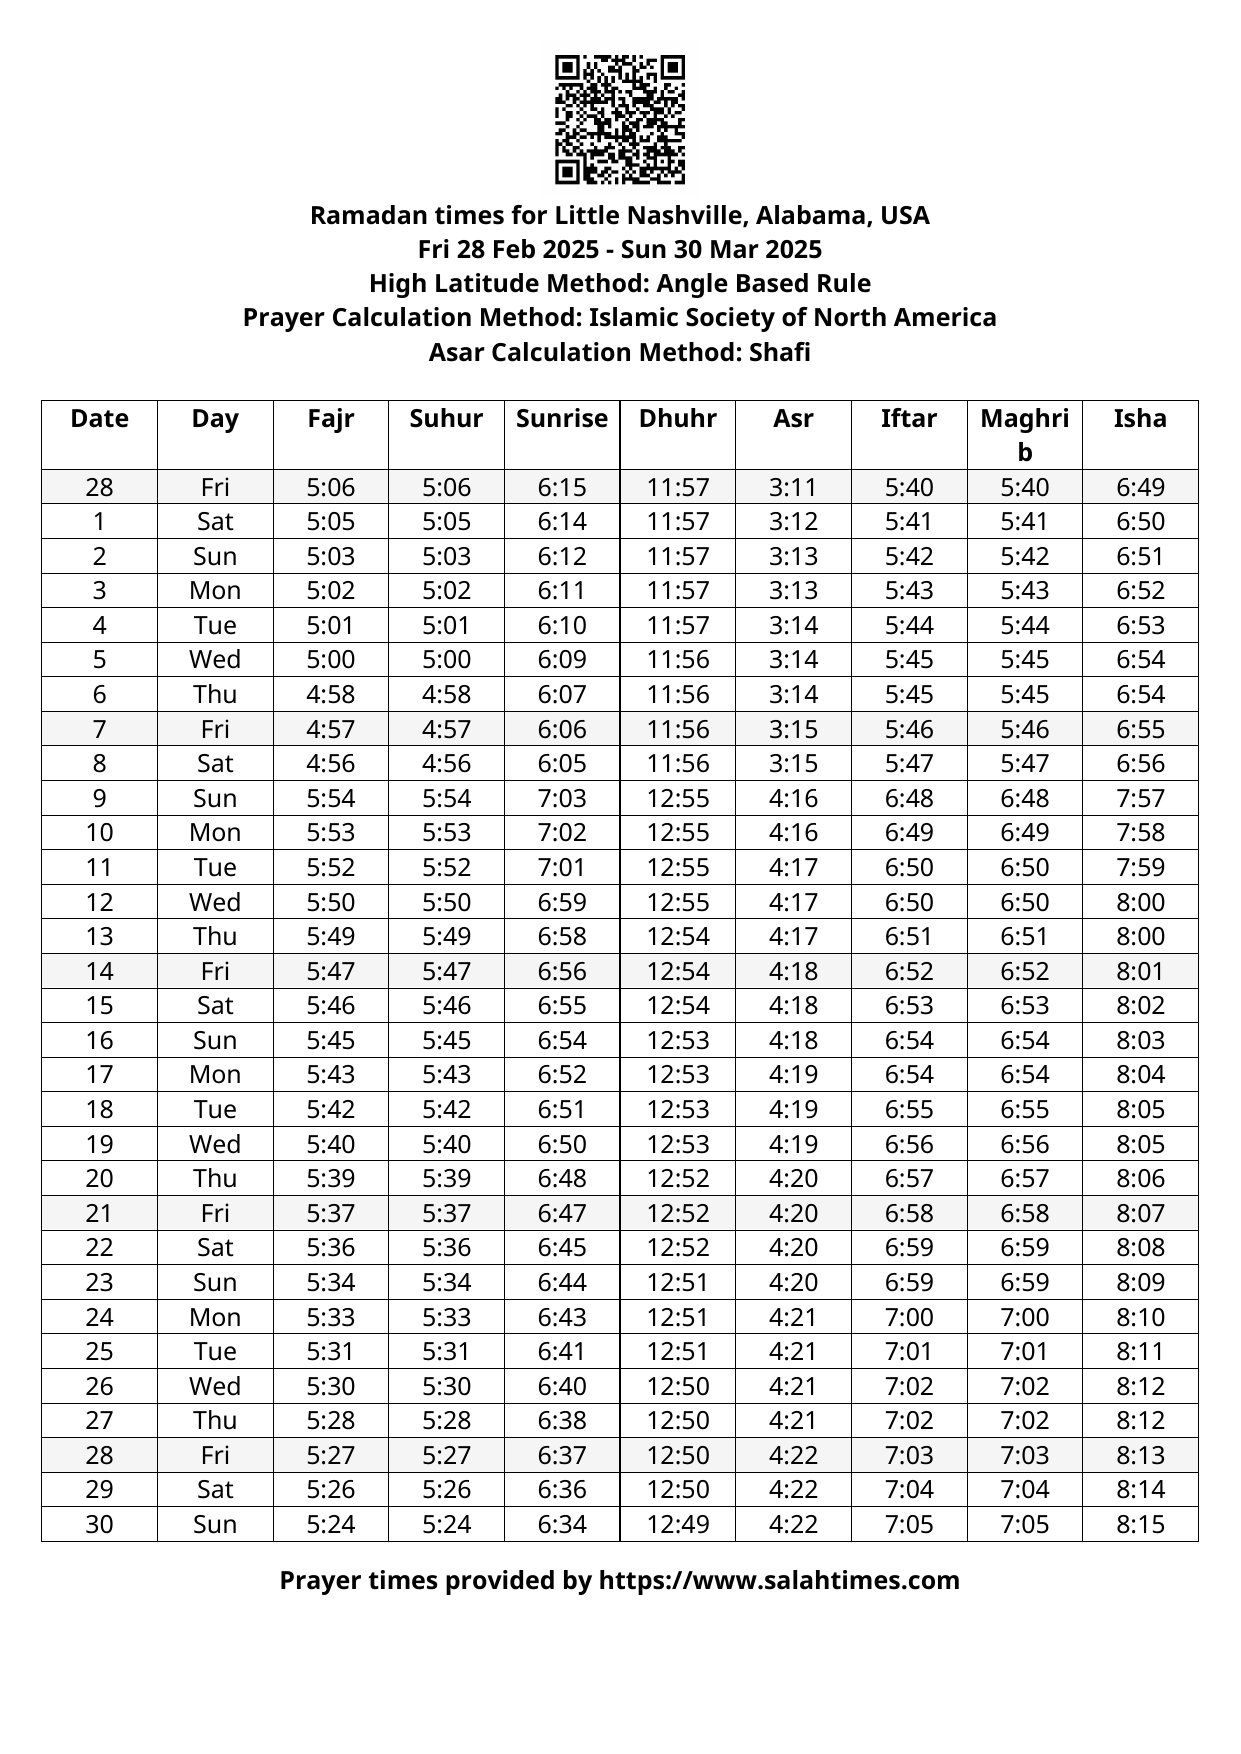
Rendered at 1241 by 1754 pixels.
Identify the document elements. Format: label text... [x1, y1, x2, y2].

table_cell 5:01 [274, 608, 388, 642]
table_cell 8:00 [1083, 919, 1198, 953]
table_cell 5:06 [389, 470, 504, 503]
table_cell 5:43 [968, 574, 1082, 607]
table_cell 8:01 [1083, 954, 1198, 987]
table_cell 6:48 [505, 1161, 619, 1195]
table_cell 4:18 [736, 989, 851, 1022]
table_cell 4:20 [736, 1265, 851, 1299]
table_cell 5:02 [274, 574, 388, 607]
table_cell 5:42 [968, 539, 1082, 572]
table_cell 4:58 [389, 677, 504, 711]
table_cell 8:00 [1083, 885, 1198, 918]
text Ramadan times for Little Nashville, Alabama, USA [42, 198, 1198, 232]
table_cell 4:21 [736, 1334, 851, 1368]
table_cell 8:09 [1083, 1265, 1198, 1299]
table_cell Sun [158, 539, 273, 572]
table_cell 5:45 [968, 643, 1082, 676]
table_cell 11:57 [621, 574, 735, 607]
table_cell 6:58 [505, 919, 619, 953]
table_cell 6:50 [852, 850, 967, 884]
table_cell 5:05 [274, 504, 388, 538]
table_cell 12:51 [621, 1334, 735, 1368]
table_cell 6:59 [852, 1231, 967, 1264]
table_cell 7:01 [968, 1334, 1082, 1368]
table_cell 7:02 [968, 1369, 1082, 1402]
table_cell 6:36 [505, 1473, 619, 1506]
table_cell 5:01 [389, 608, 504, 642]
table_cell 11:56 [621, 677, 735, 711]
table_cell 6:49 [968, 816, 1082, 849]
table_cell 12:50 [621, 1473, 735, 1506]
table_cell 6:09 [505, 643, 619, 676]
table_cell 6:49 [852, 816, 967, 849]
table_cell 5:30 [274, 1369, 388, 1402]
table_cell 5:45 [389, 1023, 504, 1057]
table_cell 14 [42, 954, 157, 987]
table_cell 4:19 [736, 1092, 851, 1126]
table_cell 6:06 [505, 712, 619, 745]
table_cell 6:14 [505, 504, 619, 538]
table_cell 6:54 [505, 1023, 619, 1057]
table_cell 5:27 [389, 1438, 504, 1472]
table_cell 4:57 [274, 712, 388, 745]
table_cell 5:26 [389, 1473, 504, 1506]
table_cell 11:57 [621, 504, 735, 538]
table_cell 30 [42, 1507, 157, 1541]
table_cell 4 [42, 608, 157, 642]
table_cell 6:57 [852, 1161, 967, 1195]
table_cell 5:46 [274, 989, 388, 1022]
table_cell Wed [158, 1369, 273, 1402]
table_cell 6:54 [1083, 643, 1198, 676]
table_cell 7:01 [505, 850, 619, 884]
table_cell 6:50 [505, 1127, 619, 1160]
table_cell 12 [42, 885, 157, 918]
table_cell 8:07 [1083, 1196, 1198, 1229]
table_cell 4:19 [736, 1127, 851, 1160]
table_cell 3:15 [736, 746, 851, 780]
table_header Asr [736, 401, 851, 469]
table_cell 5:44 [968, 608, 1082, 642]
table_cell Thu [158, 1161, 273, 1195]
table_cell 20 [42, 1161, 157, 1195]
table_cell 8:15 [1083, 1507, 1198, 1541]
table_header Iftar [852, 401, 967, 469]
table_cell 12:52 [621, 1161, 735, 1195]
table_cell 5:05 [389, 504, 504, 538]
table_cell 8:12 [1083, 1369, 1198, 1402]
table_cell 5:40 [389, 1127, 504, 1160]
table_cell 29 [42, 1473, 157, 1506]
table_cell 6:51 [505, 1092, 619, 1126]
table_cell 4:56 [389, 746, 504, 780]
table_cell 4:21 [736, 1404, 851, 1437]
table_cell 5:49 [389, 919, 504, 953]
table_cell 6:51 [968, 919, 1082, 953]
text Fri 28 Feb 2025 - Sun 30 Mar 2025 [42, 232, 1198, 266]
table_cell 12:51 [621, 1265, 735, 1299]
table_cell 6:58 [968, 1196, 1082, 1229]
table_cell 13 [42, 919, 157, 953]
table_cell Tue [158, 850, 273, 884]
table_cell Wed [158, 643, 273, 676]
table_cell 16 [42, 1023, 157, 1057]
table_cell 12:52 [621, 1231, 735, 1264]
table_cell Sat [158, 1473, 273, 1506]
table_cell 5:27 [274, 1438, 388, 1472]
table_cell 6:41 [505, 1334, 619, 1368]
table_cell 12:51 [621, 1300, 735, 1333]
table_cell 7:03 [968, 1438, 1082, 1472]
table_cell 5:54 [274, 781, 388, 814]
table_cell 6:47 [505, 1196, 619, 1229]
table_cell 5:40 [968, 470, 1082, 503]
table_header Day [158, 401, 273, 469]
table_cell 6:05 [505, 746, 619, 780]
table_cell 5:36 [389, 1231, 504, 1264]
table_header Dhuhr [621, 401, 735, 469]
table_cell 18 [42, 1092, 157, 1126]
table_cell 8:12 [1083, 1404, 1198, 1437]
table_cell 4:17 [736, 919, 851, 953]
table_cell 5:24 [389, 1507, 504, 1541]
table_cell 6:37 [505, 1438, 619, 1472]
table_cell 4:16 [736, 816, 851, 849]
table_cell 5 [42, 643, 157, 676]
table_cell 5:47 [852, 746, 967, 780]
table_cell 4:18 [736, 1023, 851, 1057]
table_cell 6:52 [968, 954, 1082, 987]
table_cell 5:44 [852, 608, 967, 642]
table_cell 5:24 [274, 1507, 388, 1541]
table_cell 6:15 [505, 470, 619, 503]
table_cell 8:04 [1083, 1058, 1198, 1091]
table_cell Fri [158, 712, 273, 745]
table_cell 5:02 [389, 574, 504, 607]
table_cell Sun [158, 1507, 273, 1541]
table_cell Tue [158, 1334, 273, 1368]
table_cell 6:10 [505, 608, 619, 642]
table_cell Sat [158, 746, 273, 780]
table_cell 12:53 [621, 1127, 735, 1160]
table_cell 6:55 [968, 1092, 1082, 1126]
table_cell 6:12 [505, 539, 619, 572]
table_cell 5:31 [274, 1334, 388, 1368]
table_cell 7:05 [968, 1507, 1082, 1541]
table_cell 3:14 [736, 643, 851, 676]
table_cell 5:37 [389, 1196, 504, 1229]
table_cell 6:45 [505, 1231, 619, 1264]
table_cell 5:39 [274, 1161, 388, 1195]
table_cell 5:28 [389, 1404, 504, 1437]
table_cell 6:38 [505, 1404, 619, 1437]
table_cell 11:56 [621, 643, 735, 676]
table_cell 6:55 [1083, 712, 1198, 745]
table_cell 12:54 [621, 954, 735, 987]
table_cell Tue [158, 1092, 273, 1126]
table_cell 11:57 [621, 539, 735, 572]
table_cell 8:14 [1083, 1473, 1198, 1506]
table_cell 5:53 [389, 816, 504, 849]
table_cell 6:54 [968, 1058, 1082, 1091]
table_cell 5:41 [852, 504, 967, 538]
table_cell 6:34 [505, 1507, 619, 1541]
table_cell 5:00 [389, 643, 504, 676]
table_cell 5:43 [389, 1058, 504, 1091]
table_cell 4:20 [736, 1196, 851, 1229]
table_cell 5:52 [389, 850, 504, 884]
text High Latitude Method: Angle Based Rule [42, 266, 1198, 300]
table_cell 5:40 [852, 470, 967, 503]
table_cell 7:59 [1083, 850, 1198, 884]
table_cell 3:13 [736, 539, 851, 572]
table_cell 5:50 [389, 885, 504, 918]
table_cell 7:01 [852, 1334, 967, 1368]
table_cell 6:50 [968, 885, 1082, 918]
table_cell Tue [158, 608, 273, 642]
table_header Suhur [389, 401, 504, 469]
table_cell 5:50 [274, 885, 388, 918]
table_cell 11:57 [621, 608, 735, 642]
table_cell 7:00 [968, 1300, 1082, 1333]
table_cell 6:53 [852, 989, 967, 1022]
table_cell 12:53 [621, 1092, 735, 1126]
table_cell 26 [42, 1369, 157, 1402]
table_cell 8:11 [1083, 1334, 1198, 1368]
table_header Date [42, 401, 157, 469]
table_cell 5:36 [274, 1231, 388, 1264]
table_cell 6:53 [1083, 608, 1198, 642]
table_cell 6:52 [1083, 574, 1198, 607]
table_cell Mon [158, 816, 273, 849]
table_cell 12:50 [621, 1369, 735, 1402]
table_cell 5:06 [274, 470, 388, 503]
table_cell 7:03 [852, 1438, 967, 1472]
table_cell 5:28 [274, 1404, 388, 1437]
table_cell 6:55 [505, 989, 619, 1022]
table_cell 5:47 [968, 746, 1082, 780]
table_cell 5:46 [852, 712, 967, 745]
table_cell 11:57 [621, 470, 735, 503]
table_cell 12:50 [621, 1404, 735, 1437]
table_cell Thu [158, 919, 273, 953]
table_cell 3:13 [736, 574, 851, 607]
table_cell 6:52 [505, 1058, 619, 1091]
table_cell 5:54 [389, 781, 504, 814]
table_cell 23 [42, 1265, 157, 1299]
table_cell 5:49 [274, 919, 388, 953]
table_cell 4:20 [736, 1231, 851, 1264]
table_cell Sun [158, 781, 273, 814]
table_cell 28 [42, 1438, 157, 1472]
table_cell Mon [158, 1058, 273, 1091]
table_cell 6:53 [968, 989, 1082, 1022]
table_cell 6:54 [1083, 677, 1198, 711]
table_cell 5:42 [274, 1092, 388, 1126]
table_cell 3:11 [736, 470, 851, 503]
table_cell Fri [158, 954, 273, 987]
table_cell 25 [42, 1334, 157, 1368]
table_cell 6:58 [852, 1196, 967, 1229]
table_cell 8:06 [1083, 1161, 1198, 1195]
text Prayer Calculation Method: Islamic Society of North America [42, 300, 1198, 334]
table_cell 5:45 [852, 677, 967, 711]
table_cell 7:02 [852, 1369, 967, 1402]
table_cell 6:52 [852, 954, 967, 987]
table_cell 6:50 [852, 885, 967, 918]
table_cell 5:31 [389, 1334, 504, 1368]
table_cell 12:53 [621, 1023, 735, 1057]
table_cell 5:34 [274, 1265, 388, 1299]
table_cell Sat [158, 989, 273, 1022]
table_cell 4:22 [736, 1438, 851, 1472]
picture [542, 41, 699, 198]
table_cell 8:05 [1083, 1092, 1198, 1126]
table_header Isha [1083, 401, 1198, 469]
table_cell 5:40 [274, 1127, 388, 1160]
table_cell Sun [158, 1023, 273, 1057]
table_cell 12:49 [621, 1507, 735, 1541]
table_cell Sat [158, 504, 273, 538]
table_cell 21 [42, 1196, 157, 1229]
table_cell 4:56 [274, 746, 388, 780]
table_cell 6:49 [1083, 470, 1198, 503]
table_cell Wed [158, 885, 273, 918]
table_cell 12:55 [621, 781, 735, 814]
table_cell 8:08 [1083, 1231, 1198, 1264]
table_cell 6:50 [1083, 504, 1198, 538]
table_cell 4:20 [736, 1161, 851, 1195]
table_cell 5:47 [389, 954, 504, 987]
table_cell 6:56 [968, 1127, 1082, 1160]
table_cell 12:52 [621, 1196, 735, 1229]
table_cell Mon [158, 1300, 273, 1333]
table_cell 2 [42, 539, 157, 572]
text Prayer times provided by https://www.salahtimes.com [42, 1563, 1198, 1597]
table_cell 4:57 [389, 712, 504, 745]
table_cell 5:03 [274, 539, 388, 572]
table_cell Fri [158, 1196, 273, 1229]
table_cell 6:11 [505, 574, 619, 607]
table_cell 7:57 [1083, 781, 1198, 814]
table_cell 4:17 [736, 885, 851, 918]
table_cell 4:19 [736, 1058, 851, 1091]
table_cell 5:30 [389, 1369, 504, 1402]
table_cell 19 [42, 1127, 157, 1160]
table_cell 1 [42, 504, 157, 538]
table_cell 6:44 [505, 1265, 619, 1299]
table_cell 6:50 [968, 850, 1082, 884]
table_cell 7:05 [852, 1507, 967, 1541]
table_cell Sun [158, 1265, 273, 1299]
table_cell 6:56 [852, 1127, 967, 1160]
table_cell 7:58 [1083, 816, 1198, 849]
table_cell 6:51 [1083, 539, 1198, 572]
table_cell 5:43 [274, 1058, 388, 1091]
table_cell 12:54 [621, 989, 735, 1022]
table_cell 22 [42, 1231, 157, 1264]
table_cell 4:22 [736, 1507, 851, 1541]
table_cell 6:07 [505, 677, 619, 711]
table_cell 28 [42, 470, 157, 503]
table_cell 5:00 [274, 643, 388, 676]
table_cell 4:16 [736, 781, 851, 814]
table_cell Mon [158, 574, 273, 607]
table_cell 12:50 [621, 1438, 735, 1472]
table_cell 5:33 [274, 1300, 388, 1333]
table_cell 5:52 [274, 850, 388, 884]
table_cell 4:18 [736, 954, 851, 987]
table_cell 5:33 [389, 1300, 504, 1333]
table_cell 3:14 [736, 608, 851, 642]
table_header Sunrise [505, 401, 619, 469]
table_cell 12:55 [621, 850, 735, 884]
table_cell 6:54 [852, 1058, 967, 1091]
table_cell 5:46 [968, 712, 1082, 745]
table_cell 5:47 [274, 954, 388, 987]
table_cell 7:03 [505, 781, 619, 814]
table_cell 3 [42, 574, 157, 607]
table_cell Fri [158, 470, 273, 503]
table_cell 3:14 [736, 677, 851, 711]
table_cell 7:04 [852, 1473, 967, 1506]
table_cell 6:48 [968, 781, 1082, 814]
table_cell 6:54 [968, 1023, 1082, 1057]
table_cell 4:58 [274, 677, 388, 711]
table_cell 6:40 [505, 1369, 619, 1402]
table_cell 9 [42, 781, 157, 814]
table_cell 7:02 [852, 1404, 967, 1437]
table_cell Sat [158, 1231, 273, 1264]
table_cell 7:02 [505, 816, 619, 849]
table_cell 5:41 [968, 504, 1082, 538]
table_cell 4:21 [736, 1300, 851, 1333]
table_cell 6:59 [852, 1265, 967, 1299]
table_cell Thu [158, 677, 273, 711]
table_cell 6:56 [1083, 746, 1198, 780]
table_cell 6:55 [852, 1092, 967, 1126]
table_cell 17 [42, 1058, 157, 1091]
table_cell 5:39 [389, 1161, 504, 1195]
table_cell 5:03 [389, 539, 504, 572]
table_cell 7:04 [968, 1473, 1082, 1506]
table_cell 8:10 [1083, 1300, 1198, 1333]
table_cell 6:54 [852, 1023, 967, 1057]
table_cell 5:43 [852, 574, 967, 607]
table_cell 6:43 [505, 1300, 619, 1333]
table_cell 6:57 [968, 1161, 1082, 1195]
table_cell 5:53 [274, 816, 388, 849]
table_cell 15 [42, 989, 157, 1022]
table_header Maghrib [968, 401, 1082, 469]
table_cell 5:42 [852, 539, 967, 572]
table_cell 11:56 [621, 712, 735, 745]
table_cell 11:56 [621, 746, 735, 780]
table_cell 3:15 [736, 712, 851, 745]
table_cell 7:02 [968, 1404, 1082, 1437]
table_header Fajr [274, 401, 388, 469]
table_cell 5:42 [389, 1092, 504, 1126]
table_cell Thu [158, 1404, 273, 1437]
table_cell 12:53 [621, 1058, 735, 1091]
table_cell 5:45 [968, 677, 1082, 711]
table_cell 5:26 [274, 1473, 388, 1506]
table_cell 6 [42, 677, 157, 711]
table_cell 5:45 [852, 643, 967, 676]
table_cell 7:00 [852, 1300, 967, 1333]
table_cell 10 [42, 816, 157, 849]
table_cell 8:02 [1083, 989, 1198, 1022]
table_cell 5:45 [274, 1023, 388, 1057]
table_cell 7 [42, 712, 157, 745]
table_cell 6:59 [968, 1231, 1082, 1264]
table_cell 11 [42, 850, 157, 884]
table_cell 6:59 [968, 1265, 1082, 1299]
table_cell 24 [42, 1300, 157, 1333]
table_cell 27 [42, 1404, 157, 1437]
table_cell 4:22 [736, 1473, 851, 1506]
table_cell 8:13 [1083, 1438, 1198, 1472]
table_cell 5:34 [389, 1265, 504, 1299]
table_cell 8:03 [1083, 1023, 1198, 1057]
table_cell 4:21 [736, 1369, 851, 1402]
table_cell 8 [42, 746, 157, 780]
table_cell 6:51 [852, 919, 967, 953]
table_cell 12:55 [621, 816, 735, 849]
table_cell 6:48 [852, 781, 967, 814]
table_cell 4:17 [736, 850, 851, 884]
table_cell 12:54 [621, 919, 735, 953]
table_cell Fri [158, 1438, 273, 1472]
table_cell 6:59 [505, 885, 619, 918]
table_cell 6:56 [505, 954, 619, 987]
table_cell 12:55 [621, 885, 735, 918]
table_cell 5:46 [389, 989, 504, 1022]
table_cell 5:37 [274, 1196, 388, 1229]
table_cell 8:05 [1083, 1127, 1198, 1160]
table_cell 3:12 [736, 504, 851, 538]
text Asar Calculation Method: Shafi [42, 334, 1198, 368]
table_cell Wed [158, 1127, 273, 1160]
